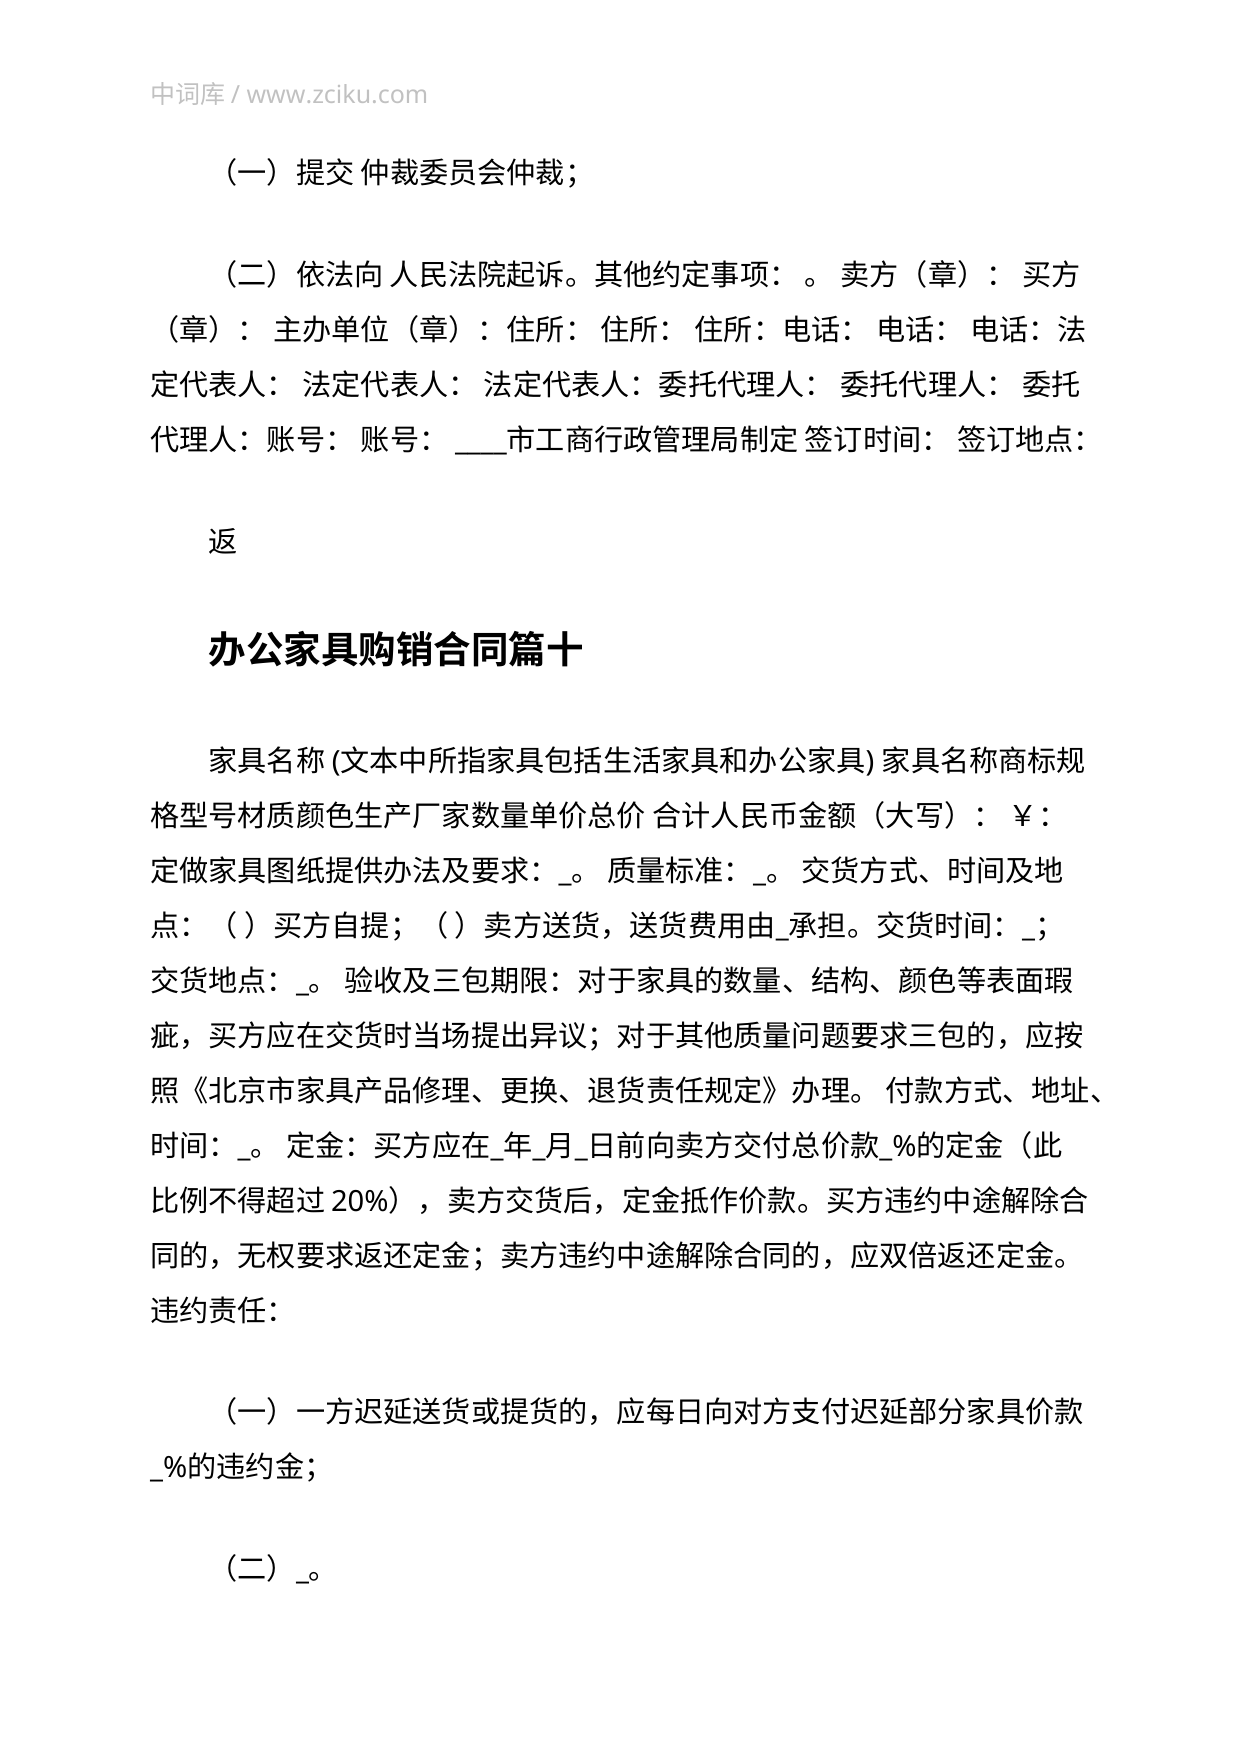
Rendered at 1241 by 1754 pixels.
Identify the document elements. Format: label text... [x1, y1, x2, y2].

text （二）_。 [150, 1546, 1090, 1588]
text 办公家具购销合同篇十 [150, 620, 1090, 674]
text 返 [150, 518, 1090, 561]
text （二）依法向 人民法院起诉。其他约定事项： 。 卖方（章）： 买方（章）： 主办单位（章）：住所： 住所： 住所：电话： 电话： 电话：法定代表人： 法定代表人： 法定代表人：委托代理人： 委托代理人： 委托代理人：账号： 账号： ____市工商行政管理局制定 签订时间： 签订地点： [150, 252, 1090, 459]
text （一）一方迟延送货或提货的，应每日向对方支付迟延部分家具价款_%的违约金； [150, 1389, 1090, 1486]
text （一）提交 仲裁委员会仲裁； [150, 150, 1090, 192]
text 家具名称 (文本中所指家具包括生活家具和办公家具) 家具名称商标规格型号材质颜色生产厂家数量单价总价 合计人民币金额（大写）： ￥：定做家具图纸提供办法及要求：_。 质量标准：_。 交货方式、时间及地点：（ ）买方自提；（ ）卖方送货，送货费用由_承担。交货时间：_；交货地点：_。 验收及三包期限：对于家具的数量、结构、颜色等表面瑕疵，买方应在交货时当场提出异议；对于其他质量问题要求三包的，应按照《北京市家具产品修理、更换、退货责任规定》办理。 付款方式、地址、时间：_。 定金：买方应在_年_月_日前向卖方交付总价款_%的定金（此比例不得超过20%），卖方交货后，定金抵作价款。买方违约中途解除合同的，无权要求返还定金；卖方违约中途解除合同的，应双倍返还定金。 违约责任： [150, 738, 1090, 1329]
